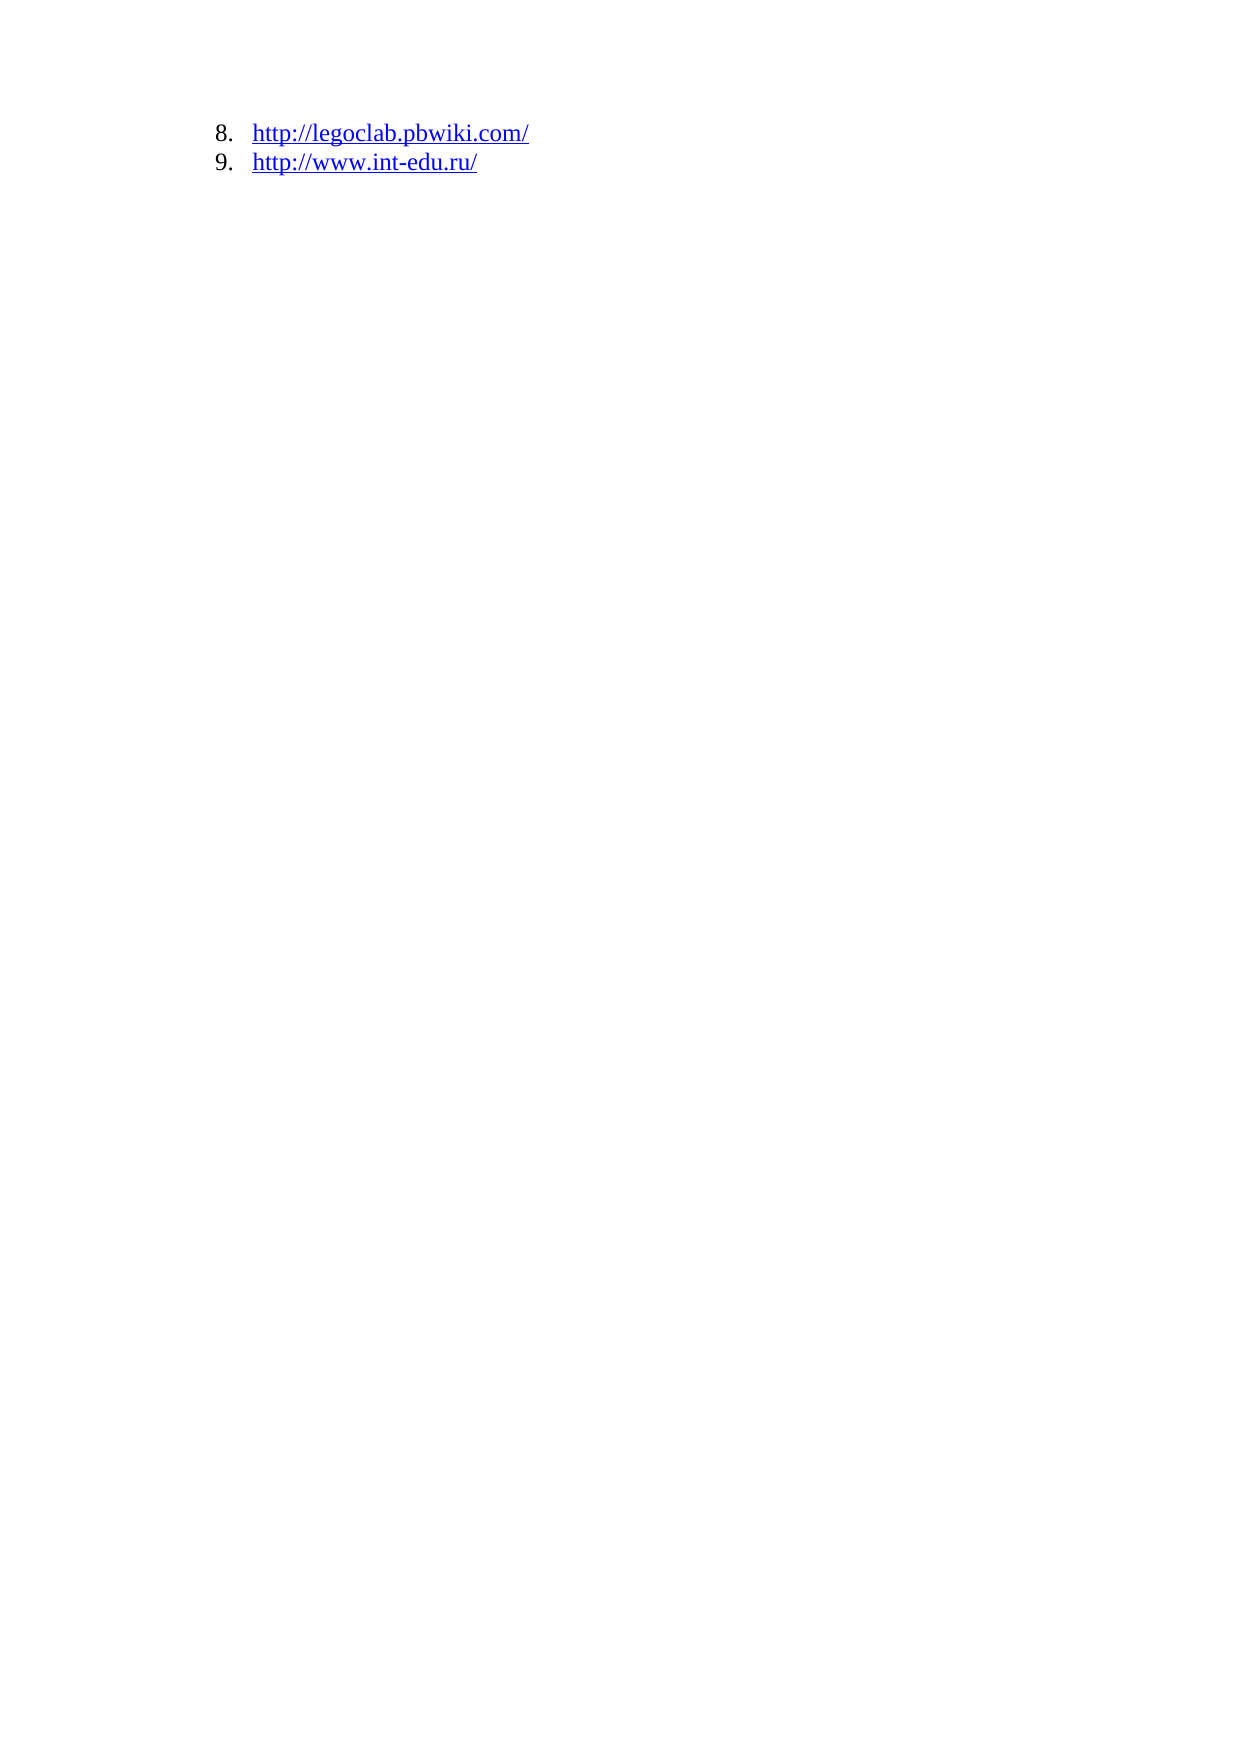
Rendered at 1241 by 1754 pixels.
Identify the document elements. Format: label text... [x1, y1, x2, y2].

list http://legoclab.pbwiki.com/ [215, 118, 1152, 147]
list http://www.int-edu.ru/ [215, 147, 1152, 176]
